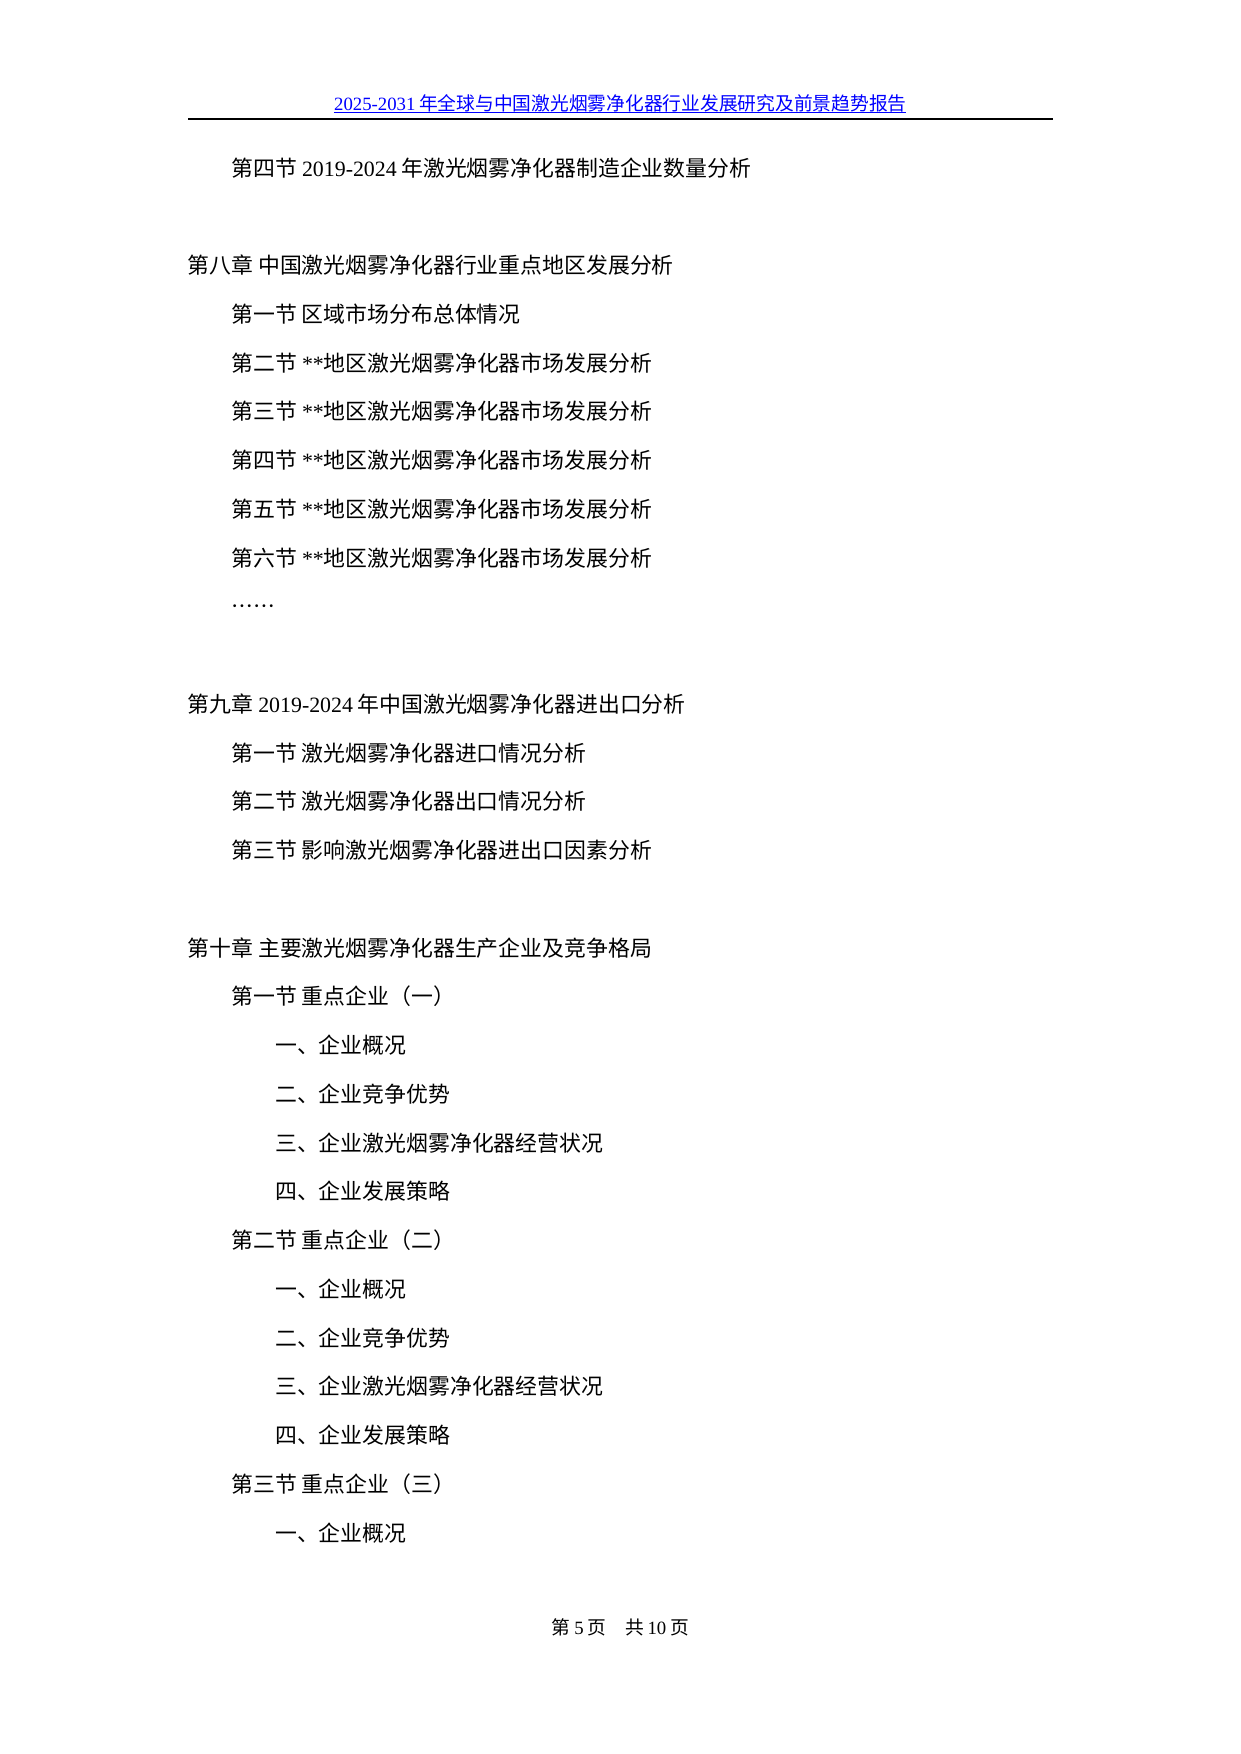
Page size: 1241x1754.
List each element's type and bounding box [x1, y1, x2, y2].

text [187, 150, 1053, 1548]
